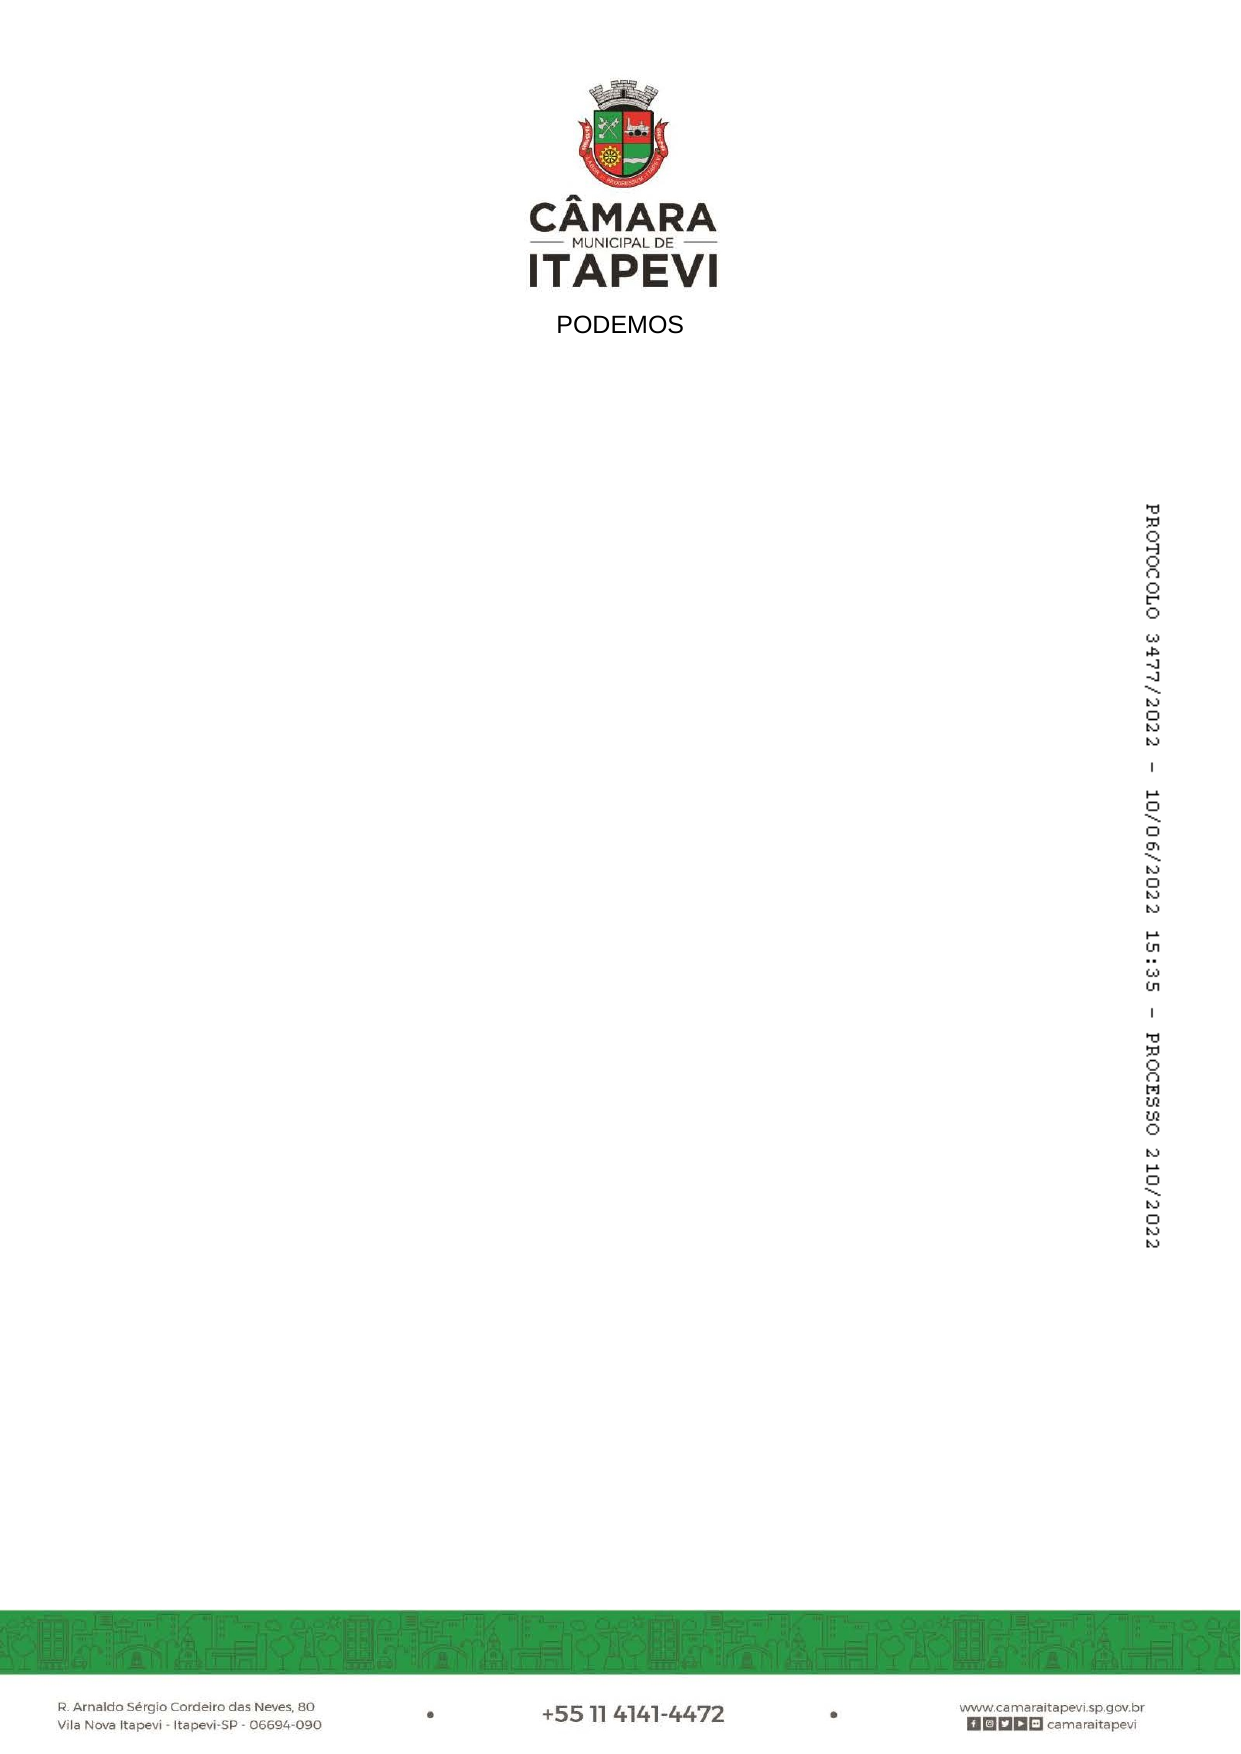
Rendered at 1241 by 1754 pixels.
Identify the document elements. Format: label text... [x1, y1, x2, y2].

text PODEMOS [177, 310, 1063, 339]
picture [1120, 500, 1183, 1254]
picture [514, 73, 726, 293]
picture [0, 1609, 1241, 1749]
